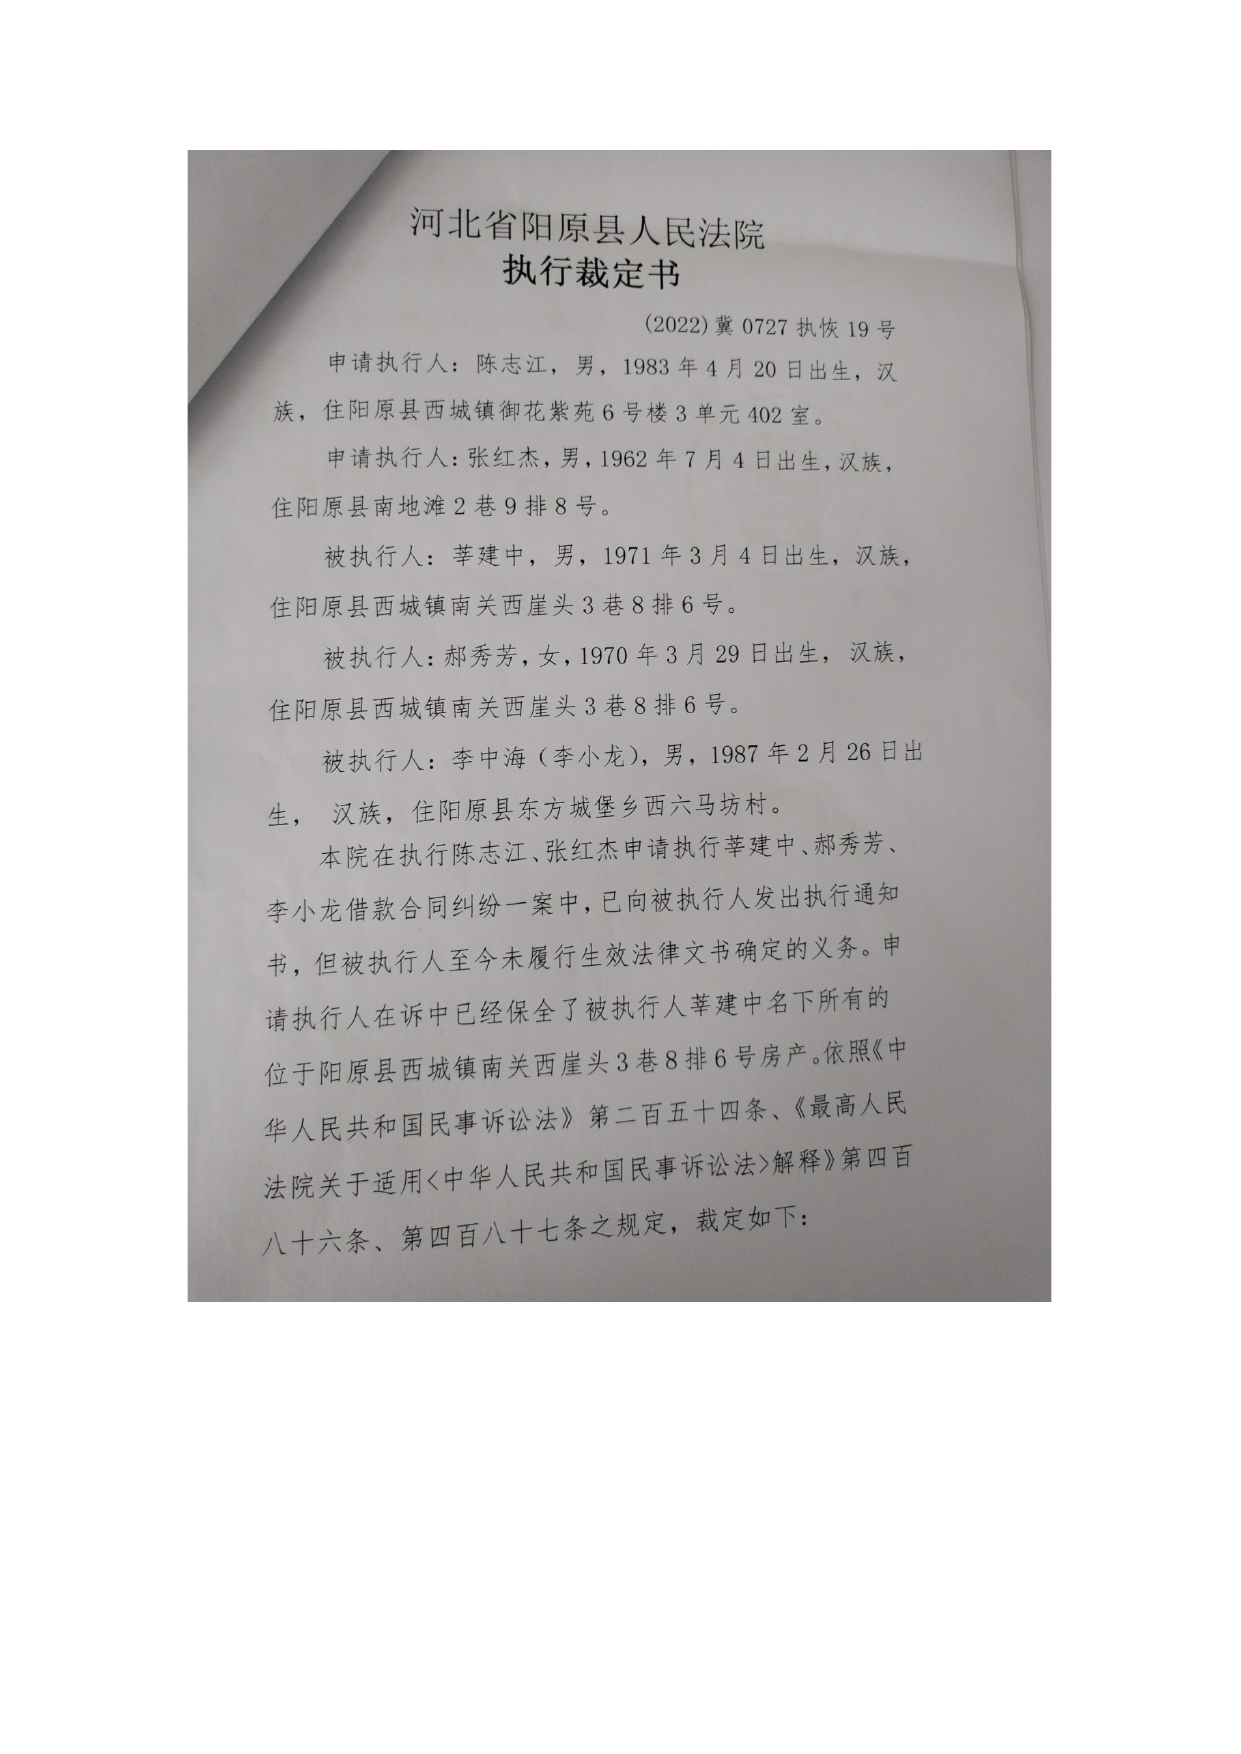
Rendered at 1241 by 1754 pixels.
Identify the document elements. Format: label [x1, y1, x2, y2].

picture [187, 150, 1052, 1302]
